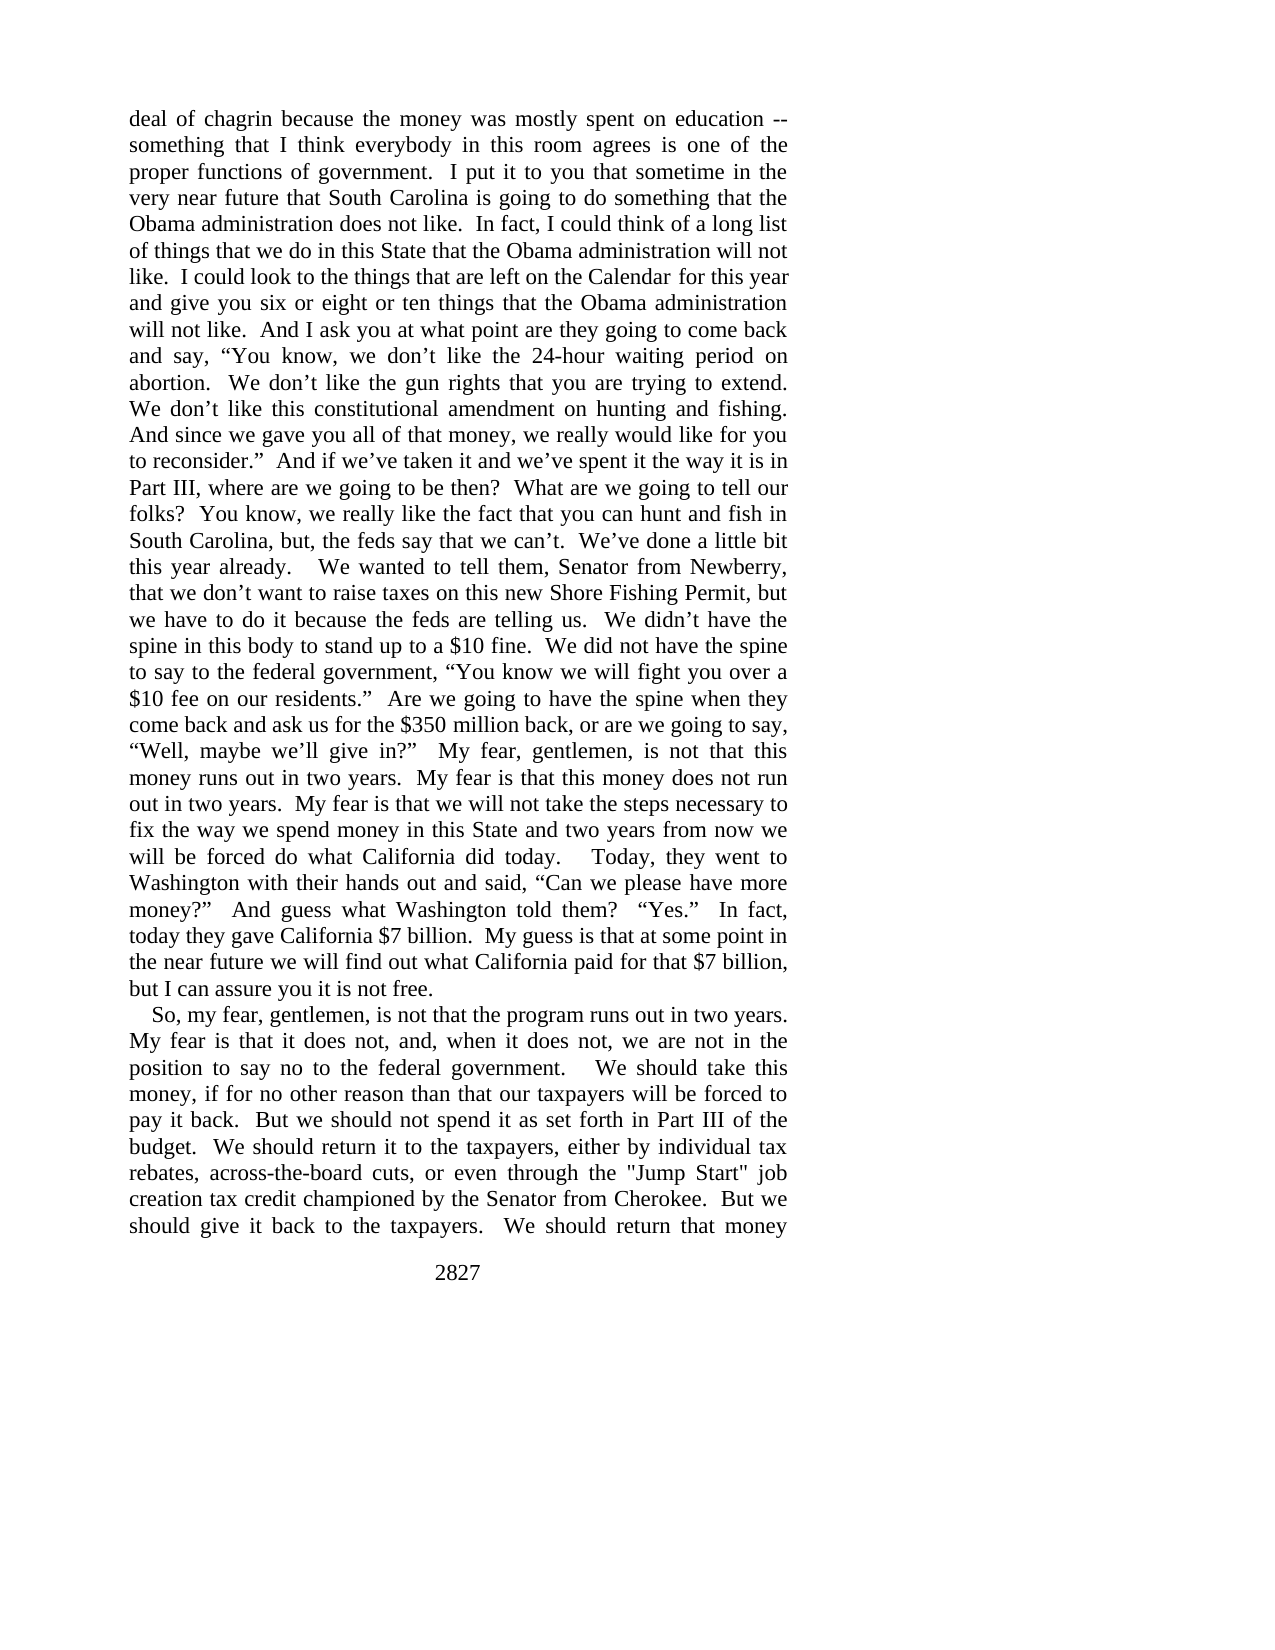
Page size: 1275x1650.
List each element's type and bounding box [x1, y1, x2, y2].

text [129, 1001, 789, 1238]
text [129, 105, 789, 1001]
